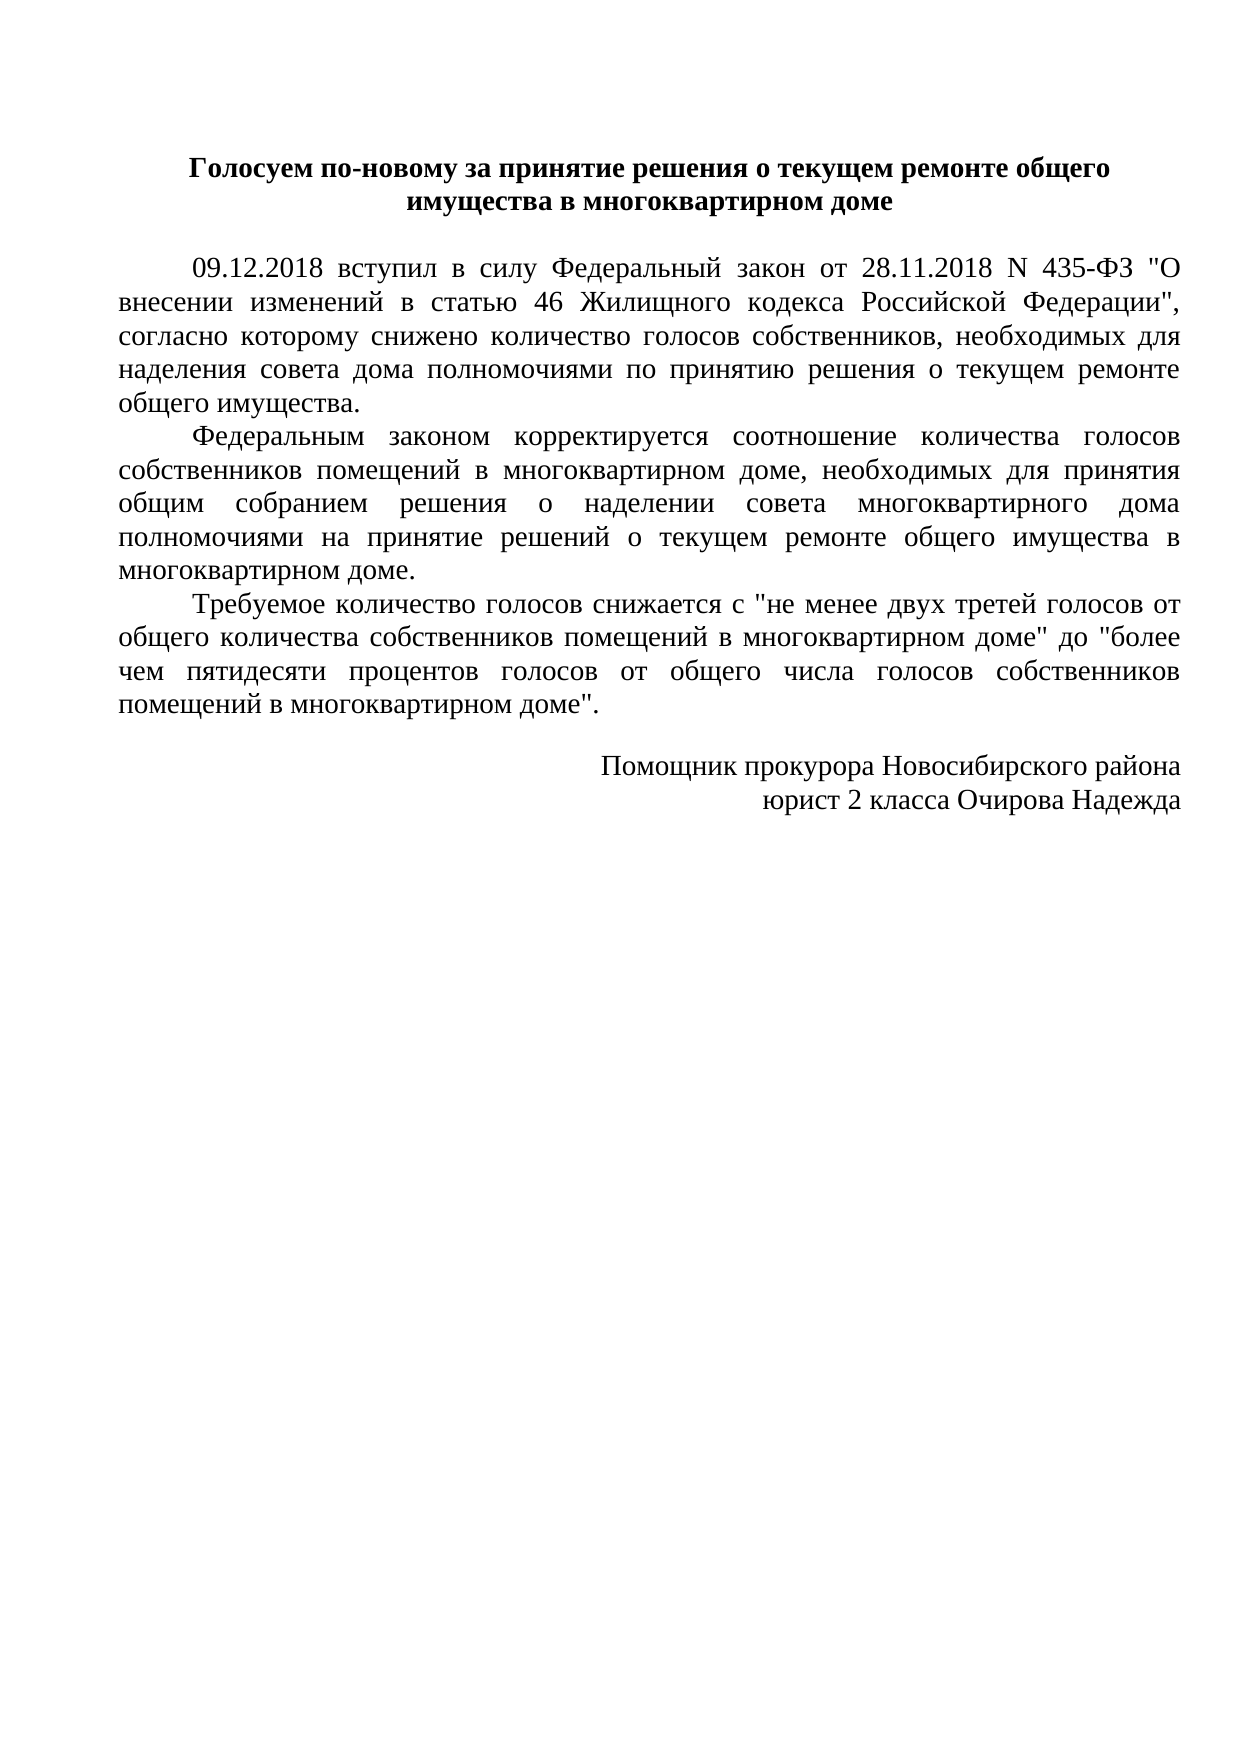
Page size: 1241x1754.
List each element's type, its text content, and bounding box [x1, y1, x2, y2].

text юрист 2 класса Очирова Надежда [118, 782, 1181, 815]
text Голосуем по-новому за принятие решения о текущем ремонте общего имущества в многоквартирном доме [118, 150, 1181, 217]
text Требуемое количество голосов снижается с "не менее двух третей голосов от общего количества собственников помещений в многоквартирном доме" до "более чем пятидесяти процентов голосов от общего числа голосов собственников помещений в многоквартирном доме". [118, 586, 1181, 720]
text Помощник прокурора Новосибирского района [118, 748, 1181, 782]
text Федеральным законом корректируется соотношение количества голосов собственников помещений в многоквартирном доме, необходимых для принятия общим собранием решения о наделении совета многоквартирного дома полномочиями на принятие решений о текущем ремонте общего имущества в многоквартирном доме. [118, 418, 1181, 586]
text 09.12.2018 вступил в силу Федеральный закон от 28.11.2018 N 435-ФЗ "О внесении изменений в статью 46 Жилищного кодекса Российской Федерации", согласно которому снижено количество голосов собственников, необходимых для наделения совета дома полномочиями по принятию решения о текущем ремонте общего имущества. [118, 251, 1181, 418]
